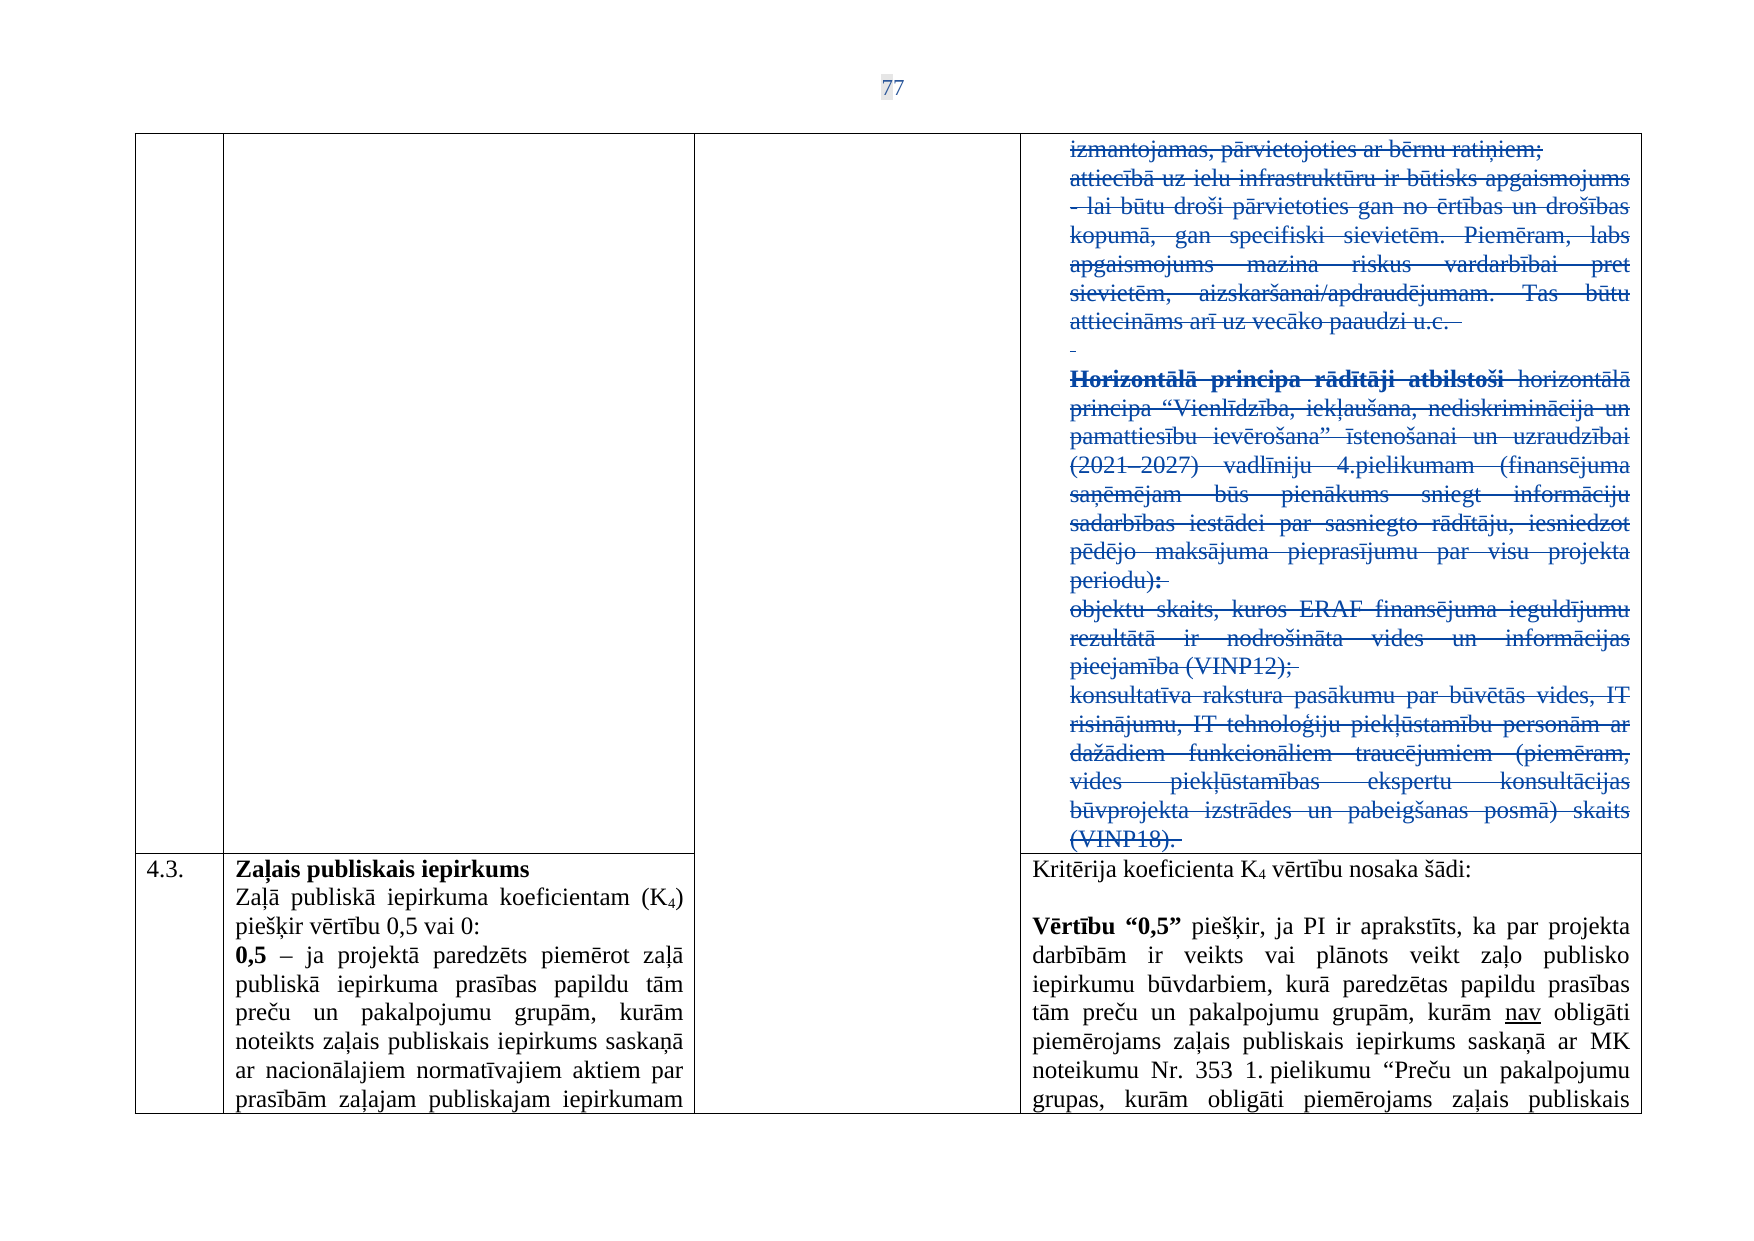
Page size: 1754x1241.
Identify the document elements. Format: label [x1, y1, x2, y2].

table_cell [1021, 134, 1641, 853]
table_cell [136, 134, 223, 853]
table_cell [224, 134, 694, 853]
table_cell [136, 854, 223, 1112]
table_cell [224, 854, 694, 1112]
table_cell [1021, 854, 1641, 1112]
